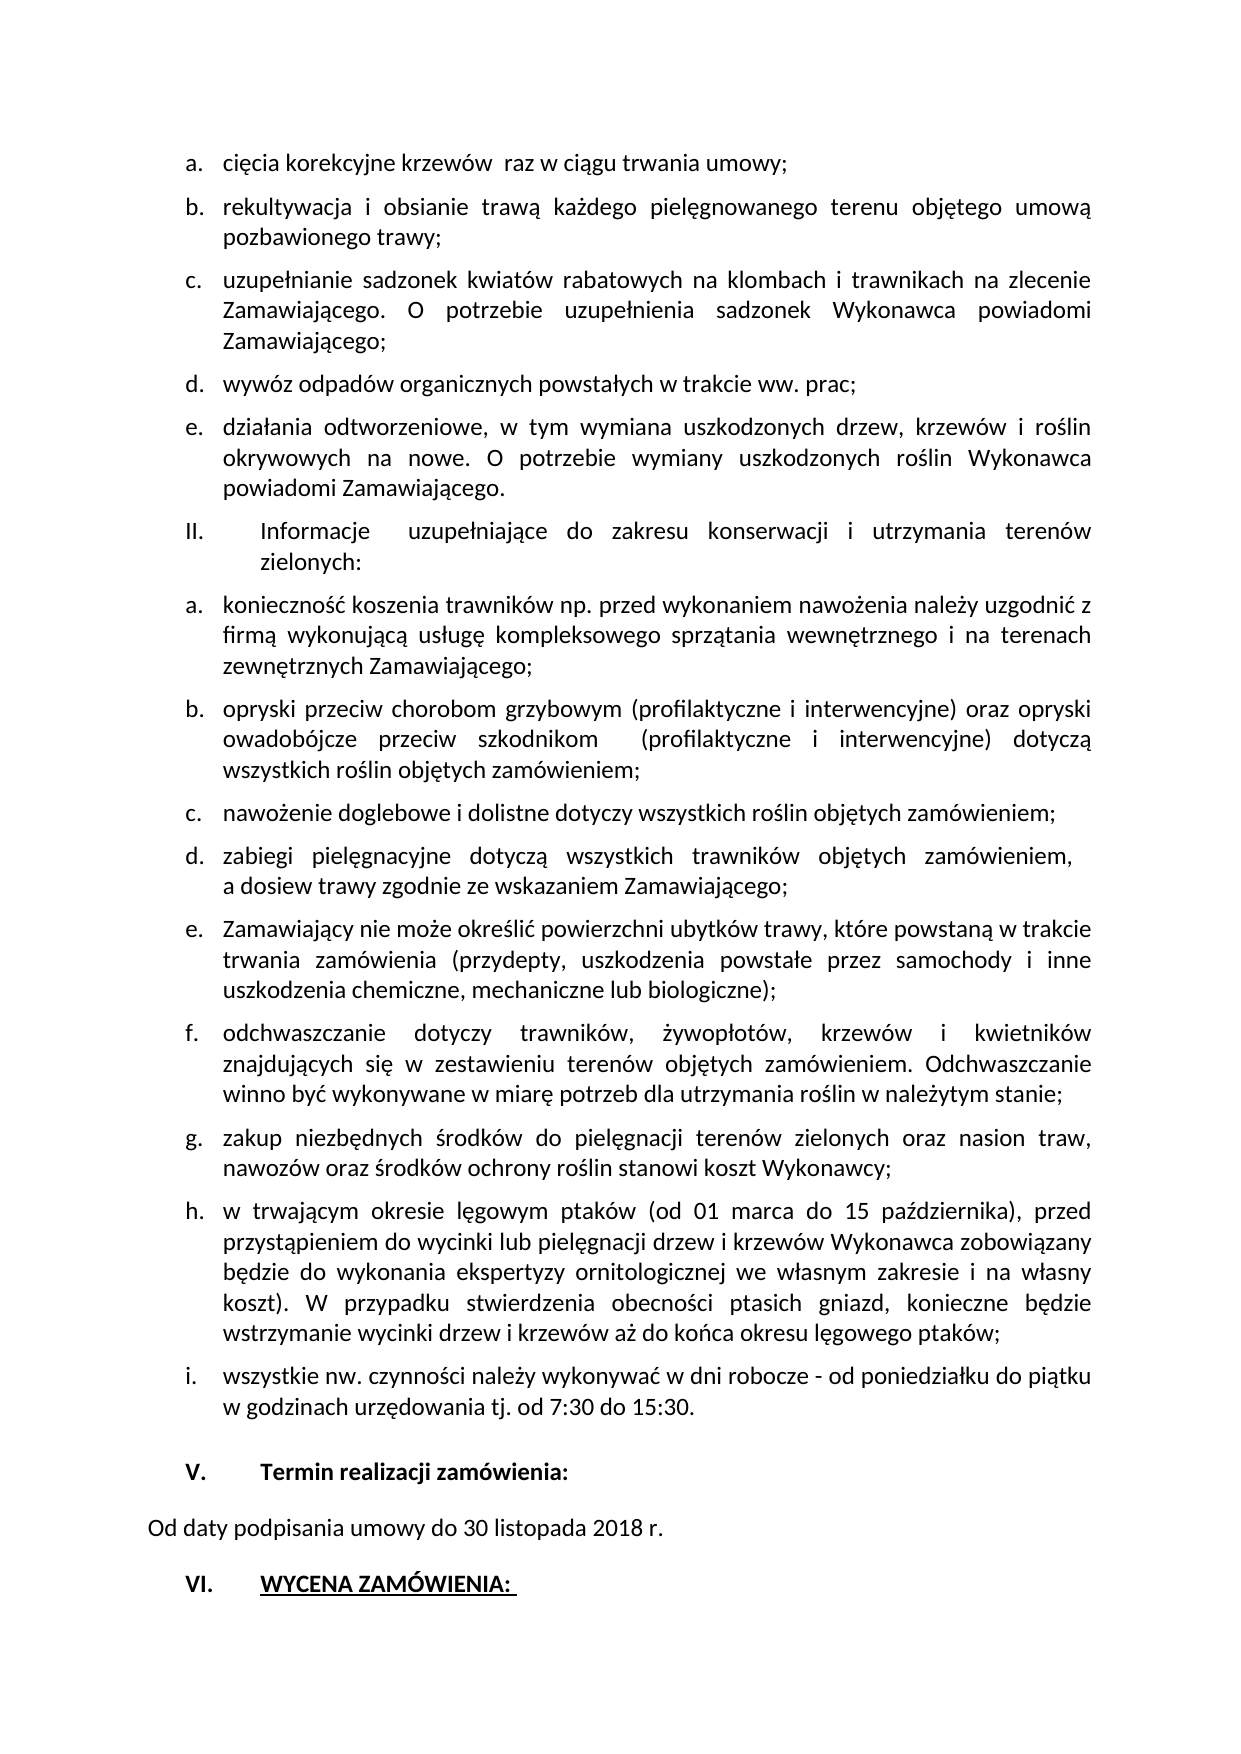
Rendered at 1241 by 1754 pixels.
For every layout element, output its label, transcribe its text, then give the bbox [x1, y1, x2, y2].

list cięcia korekcyjne krzewów raz w ciągu trwania umowy; [185, 148, 1093, 178]
list konieczność koszenia trawników np. przed wykonaniem nawożenia należy uzgodnić z firmą wykonującą usługę kompleksowego sprzątania wewnętrznego i na terenach zewnętrznych Zamawiającego; [185, 589, 1093, 680]
list uzupełnianie sadzonek kwiatów rabatowych na klombach i trawnikach na zlecenie Zamawiającego. O potrzebie uzupełnienia sadzonek Wykonawca powiadomi Zamawiającego; [185, 264, 1093, 356]
list Informacje uzupełniające do zakresu konserwacji i utrzymania terenów zielonych: [185, 515, 1093, 576]
list odchwaszczanie dotyczy trawników, żywopłotów, krzewów i kwietników znajdujących się w zestawieniu terenów objętych zamówieniem. Odchwaszczanie winno być wykonywane w miarę potrzeb dla utrzymania roślin w należytym stanie; [185, 1018, 1093, 1109]
list nawożenie doglebowe i dolistne dotyczy wszystkich roślin objętych zamówieniem; [185, 797, 1093, 827]
list opryski przeciw chorobom grzybowym (profilaktyczne i interwencyjne) oraz opryski owadobójcze przeciw szkodnikom (profilaktyczne i interwencyjne) dotyczą wszystkich roślin objętych zamówieniem; [185, 693, 1093, 784]
list działania odtworzeniowe, w tym wymiana uszkodzonych drzew, krzewów i roślin okrywowych na nowe. O potrzebie wymiany uszkodzonych roślin Wykonawca powiadomi Zamawiającego. [185, 411, 1093, 503]
list rekultywacja i obsianie trawą każdego pielęgnowanego terenu objętego umową pozbawionego trawy; [185, 191, 1093, 252]
list Zamawiający nie może określić powierzchni ubytków trawy, które powstaną w trakcie trwania zamówienia (przydepty, uszkodzenia powstałe przez samochody i inne uszkodzenia chemiczne, mechaniczne lub biologiczne); [185, 913, 1093, 1005]
list w trwającym okresie lęgowym ptaków (od 01 marca do 15 października), przed przystąpieniem do wycinki lub pielęgnacji drzew i krzewów Wykonawca zobowiązany będzie do wykonania ekspertyzy ornitologicznej we własnym zakresie i na własny koszt). W przypadku stwierdzenia obecności ptasich gniazd, konieczne będzie wstrzymanie wycinki drzew i krzewów aż do końca okresu lęgowego ptaków; [185, 1195, 1093, 1348]
list Termin realizacji zamówienia: [185, 1456, 1093, 1487]
list zabiegi pielęgnacyjne dotyczą wszystkich trawników objętych zamówieniem, a dosiew trawy zgodnie ze wskazaniem Zamawiającego; [185, 840, 1093, 901]
list WYCENA ZAMÓWIENIA: [185, 1568, 1093, 1598]
text Od daty podpisania umowy do 30 listopada 2018 r. [148, 1512, 1093, 1543]
list zakup niezbędnych środków do pielęgnacji terenów zielonych oraz nasion traw, nawozów oraz środków ochrony roślin stanowi koszt Wykonawcy; [185, 1122, 1093, 1183]
list wywóz odpadów organicznych powstałych w trakcie ww. prac; [185, 368, 1093, 399]
list wszystkie nw. czynności należy wykonywać w dni robocze - od poniedziałku do piątku w godzinach urzędowania tj. od 7:30 do 15:30. [185, 1360, 1093, 1421]
